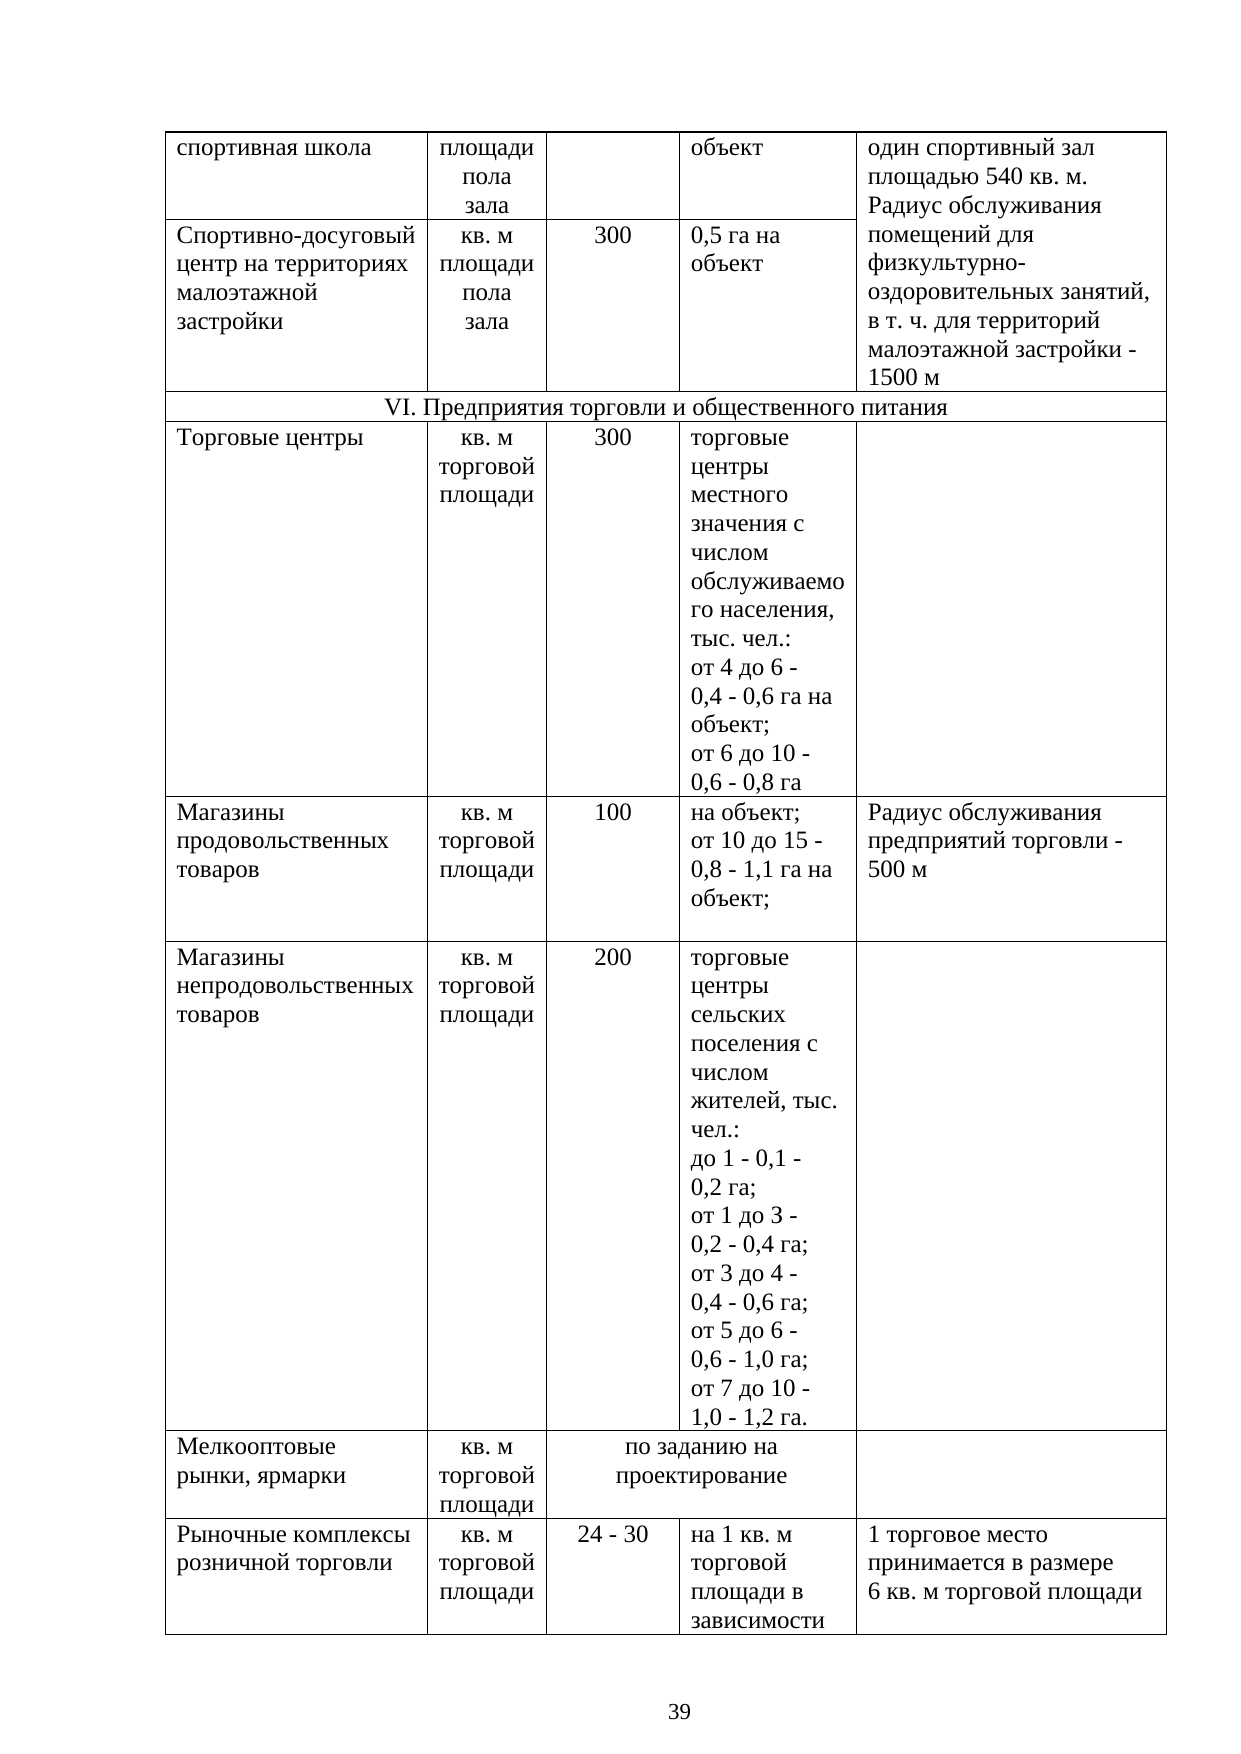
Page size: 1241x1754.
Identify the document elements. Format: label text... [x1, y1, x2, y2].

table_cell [166, 133, 427, 219]
table_cell 1,5 га на объект [680, 133, 856, 219]
table_cell 10 [547, 133, 679, 219]
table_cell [680, 1519, 856, 1634]
table_cell 24 - 30 [547, 1519, 679, 1634]
table_cell 200 [547, 942, 679, 1430]
table_cell Мелкооптовые рынки, ярмарки [166, 1431, 427, 1518]
table_cell 300 [547, 220, 679, 391]
table_cell кв. м торговой площади [428, 797, 546, 941]
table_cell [857, 1519, 1166, 1634]
table_cell 100 [547, 797, 679, 941]
table_cell Радиус обслуживания предприятий торговли - 500 м [857, 797, 1166, 941]
table_cell VI. Предприятия торговли и общественного питания [166, 392, 1166, 421]
table_cell Магазины продовольственных товаров [166, 797, 427, 941]
table_cell Торговые центры [166, 422, 427, 796]
table_cell 0,5 га на объект [680, 220, 856, 391]
table_cell кв. м площади пола зала [428, 220, 546, 391]
table_cell [857, 1431, 1166, 1518]
table_cell кв. м торговой площади [428, 942, 546, 1430]
table_cell 300 [547, 422, 679, 796]
table_cell Спортивно-досуговый центр на территориях малоэтажной застройки [166, 220, 427, 391]
table_cell [857, 942, 1166, 1430]
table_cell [428, 1519, 546, 1634]
table_cell на объект; от 10 до 15 - 0,8 - 1,1 га на объект; [680, 797, 856, 941]
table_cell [166, 1519, 427, 1634]
table_cell торговые центры сельских поселения с числом жителей, тыс. чел.: до 1 - 0,1 - 0,2 га; от 1 до З - 0,2 - 0,4 га; от 3 до 4 - 0,4 - 0,6 га; от 5 до 6 - 0,6 - 1,0 га; от 7 до 10 - 1,0 - 1,2 га. [680, 942, 856, 1430]
table_cell торговые центры местного значения с числом обслуживаемого населения, тыс. чел.: от 4 до 6 - 0,4 - 0,6 га на объект; от 6 до 10 - 0,6 - 0,8 га [680, 422, 856, 796]
table_cell Магазины непродовольственных товаров [166, 942, 427, 1430]
table_cell по заданию на проектирование [547, 1431, 856, 1518]
table_cell кв. м торговой площади [428, 1431, 546, 1518]
table_cell кв. м торговой площади [428, 422, 546, 796]
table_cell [428, 133, 546, 219]
table_cell [857, 422, 1166, 796]
